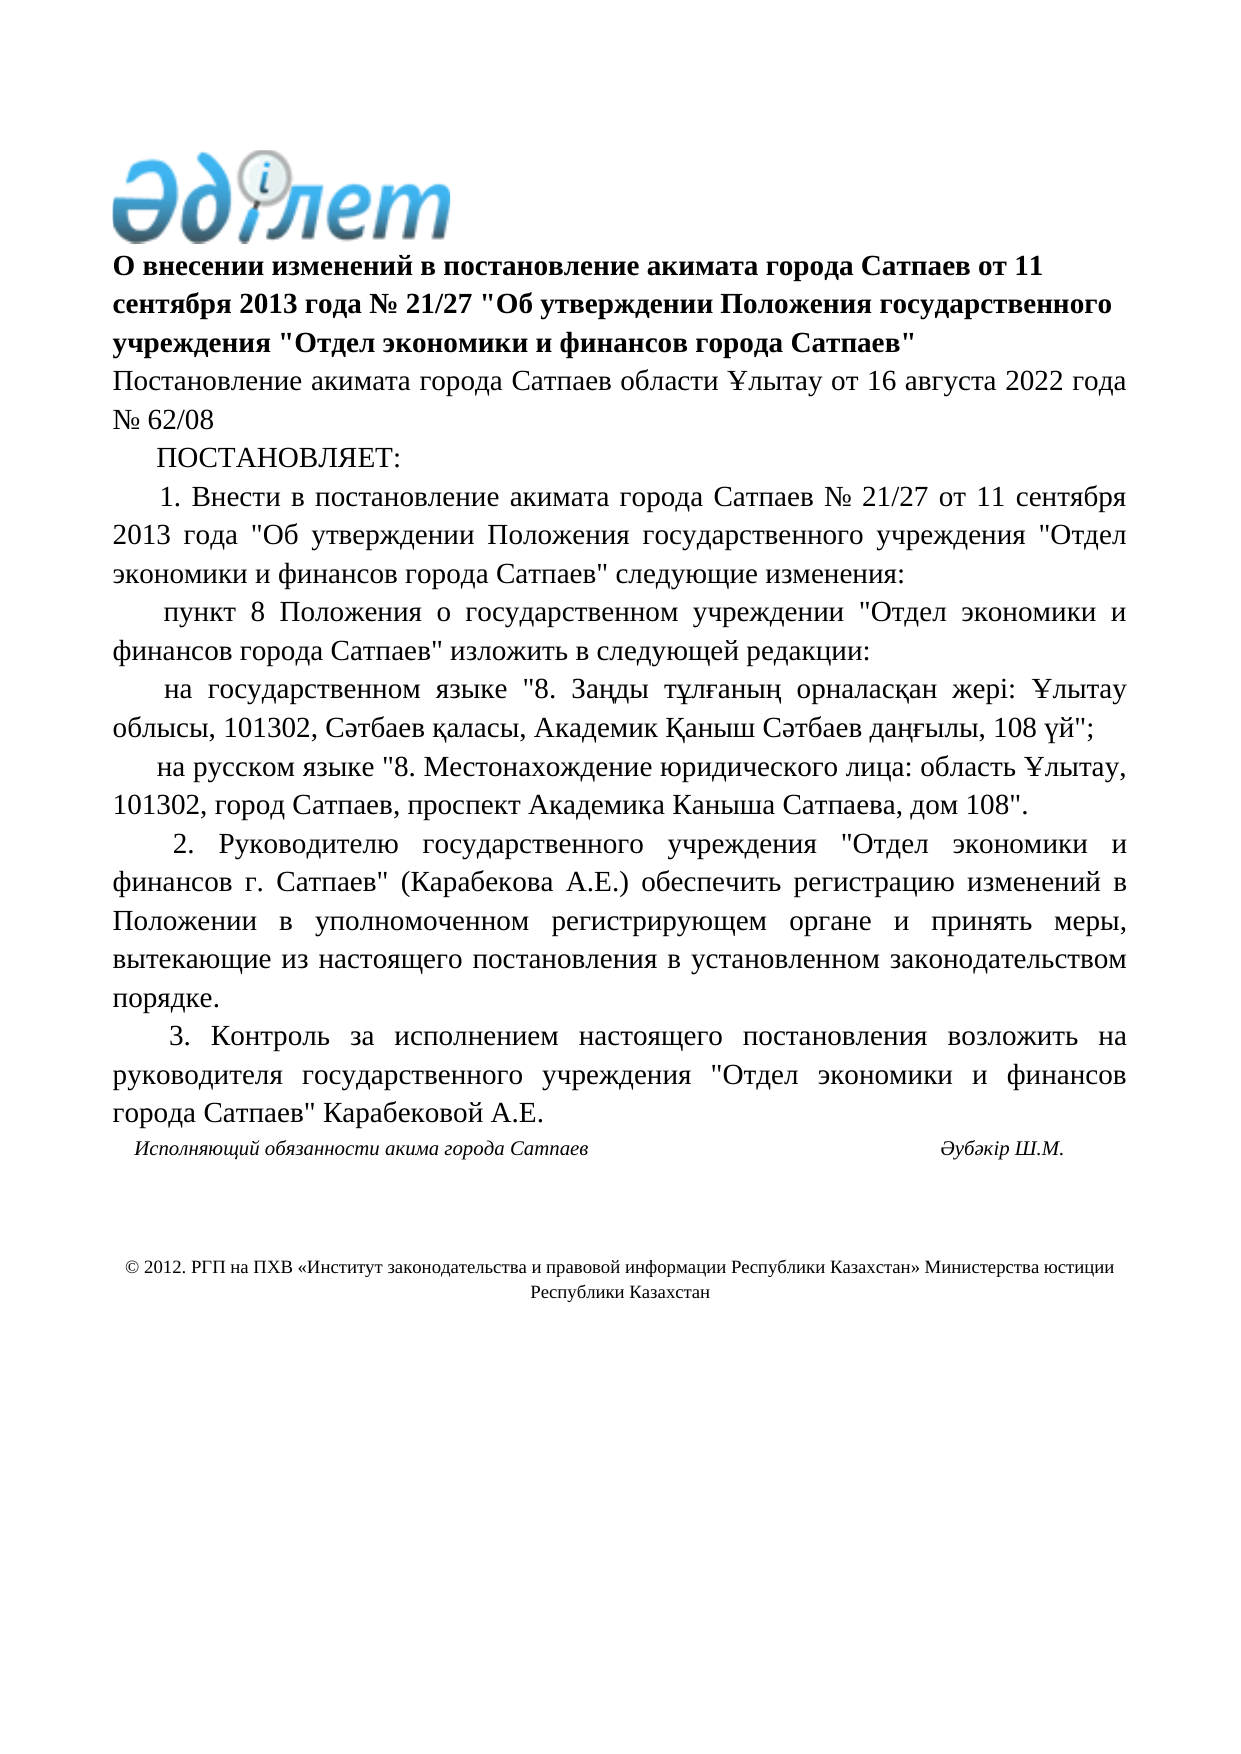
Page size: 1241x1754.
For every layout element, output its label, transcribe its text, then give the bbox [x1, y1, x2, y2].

text 3. Контроль за исполнением настоящего постановления возложить на руководителя государственного учреждения "Отдел экономики и финансов города Сатпаев" Карабековой А.Е. [112, 1018, 1128, 1129]
text пункт 8 Положения о государственном учреждении "Отдел экономики и финансов города Сатпаев" изложить в следующей редакции: [112, 594, 1128, 667]
text на государственном языке "8. Заңды тұлғаның орналасқан жері: Ұлытау облысы, 101302, Сәтбаев қаласы, Академик Қаныш Сәтбаев даңғылы, 108 үй"; [112, 672, 1128, 744]
text Постановление акимата города Сатпаев области Ұлытау от 16 августа 2022 года № 62/08 [112, 363, 1128, 435]
table_header Исполняющий обязанности акима города Сатпаев [101, 1134, 939, 1165]
text ПОСТАНОВЛЯЕТ: [112, 440, 1128, 474]
table_header Әубәкір Ш.М. [939, 1134, 1240, 1165]
text на русском языке "8. Местонахождение юридического лица: область Ұлытау, 101302, город Сатпаев, проспект Академика Каныша Сатпаева, дом 108". [112, 749, 1128, 821]
picture [112, 150, 451, 244]
text © 2012. РГП на ПХВ «Институт законодательства и правовой информации Республики Казахстан» Министерства юстиции Республики Казахстан [112, 1256, 1128, 1302]
text О внесении изменений в постановление акимата города Сатпаев от 11 сентября 2013 года № 21/27 "Об утверждении Положения государственного учреждения "Отдел экономики и финансов города Сатпаев" [112, 248, 1128, 358]
text 2. Руководителю государственного учреждения "Отдел экономики и финансов г. Сатпаев" (Карабекова А.Е.) обеспечить регистрацию изменений в Положении в уполномоченном регистрирующем органе и принять меры, вытекающие из настоящего постановления в установленном законодательством порядке. [112, 826, 1128, 1013]
text 1. Внести в постановление акимата города Сатпаев № 21/27 от 11 сентября 2013 года "Об утверждении Положения государственного учреждения "Отдел экономики и финансов города Сатпаев" следующие изменения: [112, 479, 1128, 589]
